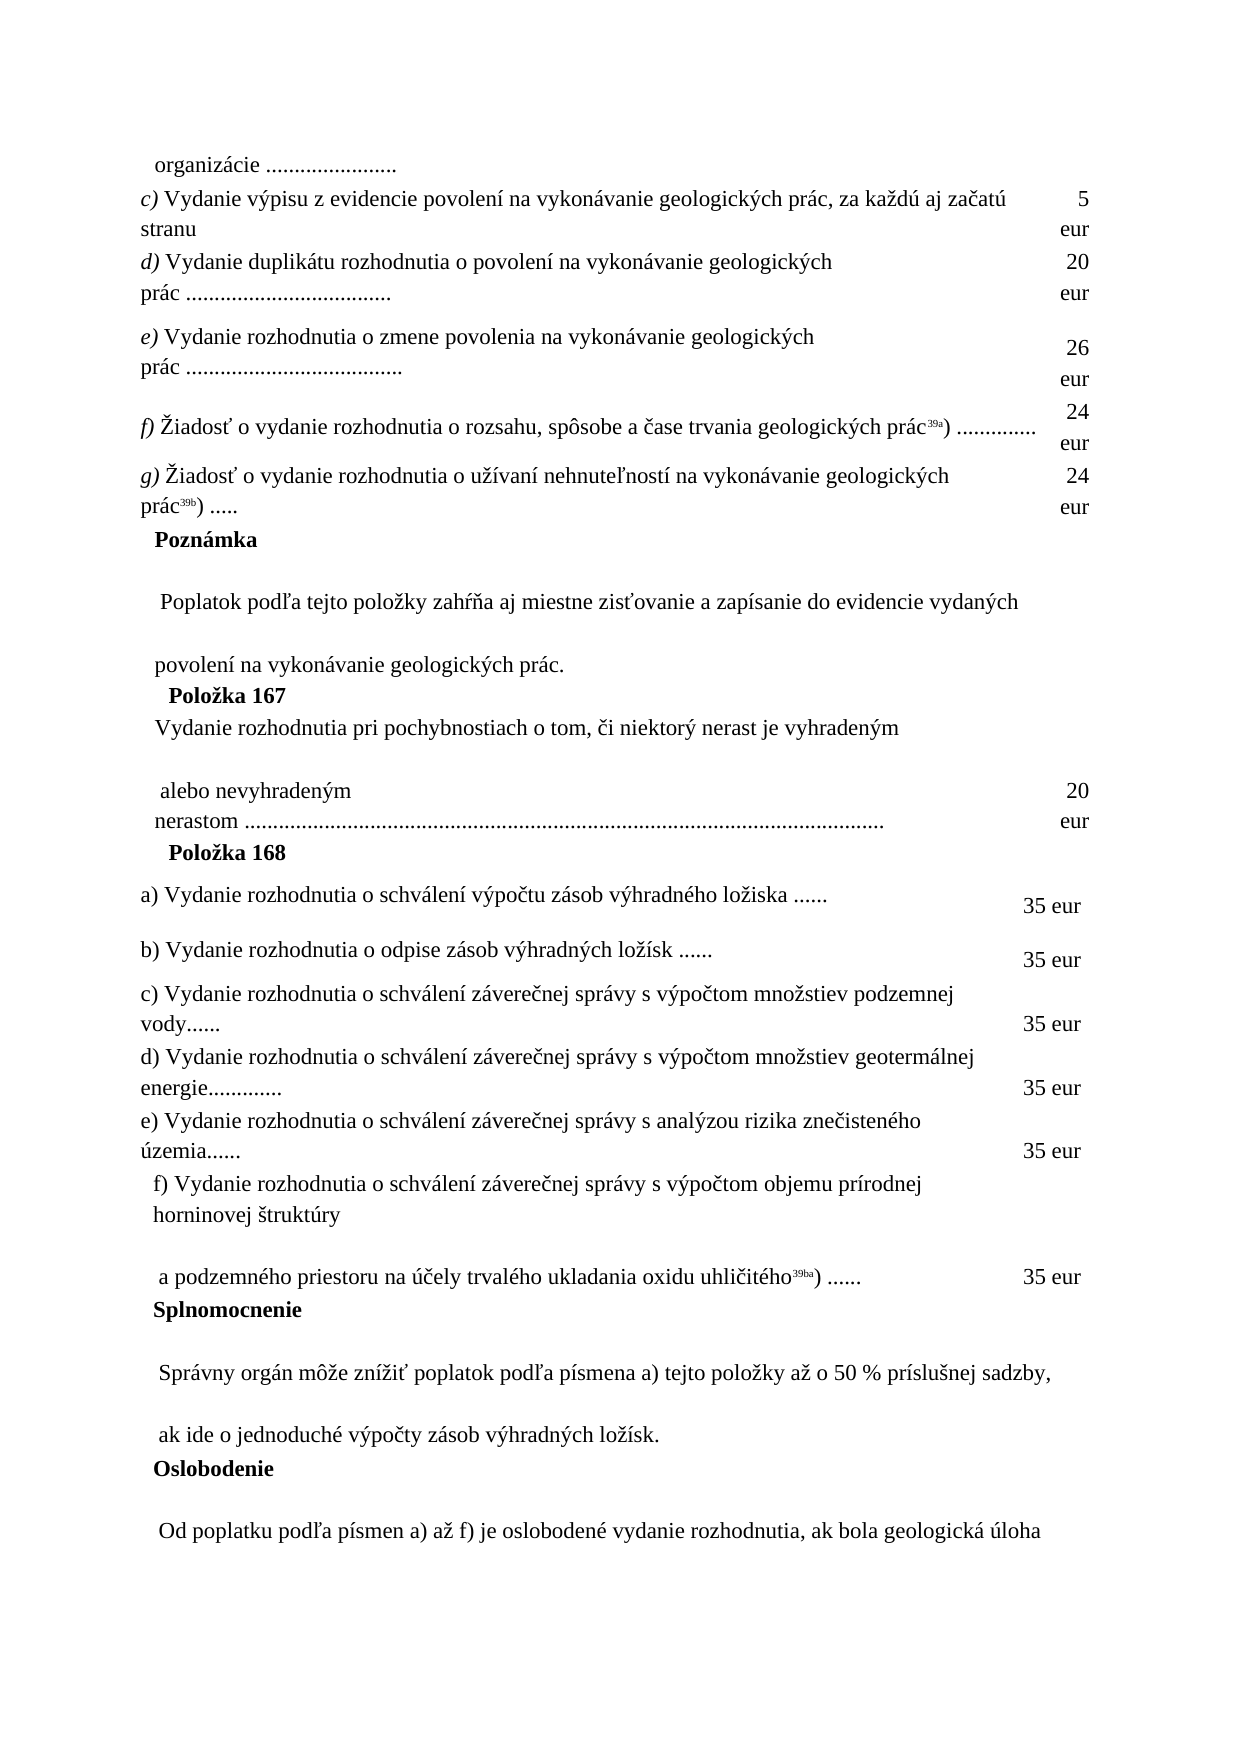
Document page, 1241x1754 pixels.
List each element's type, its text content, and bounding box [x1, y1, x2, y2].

text Položka 167 [162, 683, 1090, 709]
text Položka 168 [162, 839, 1090, 865]
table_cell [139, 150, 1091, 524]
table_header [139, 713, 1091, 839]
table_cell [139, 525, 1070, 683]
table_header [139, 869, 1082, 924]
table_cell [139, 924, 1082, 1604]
